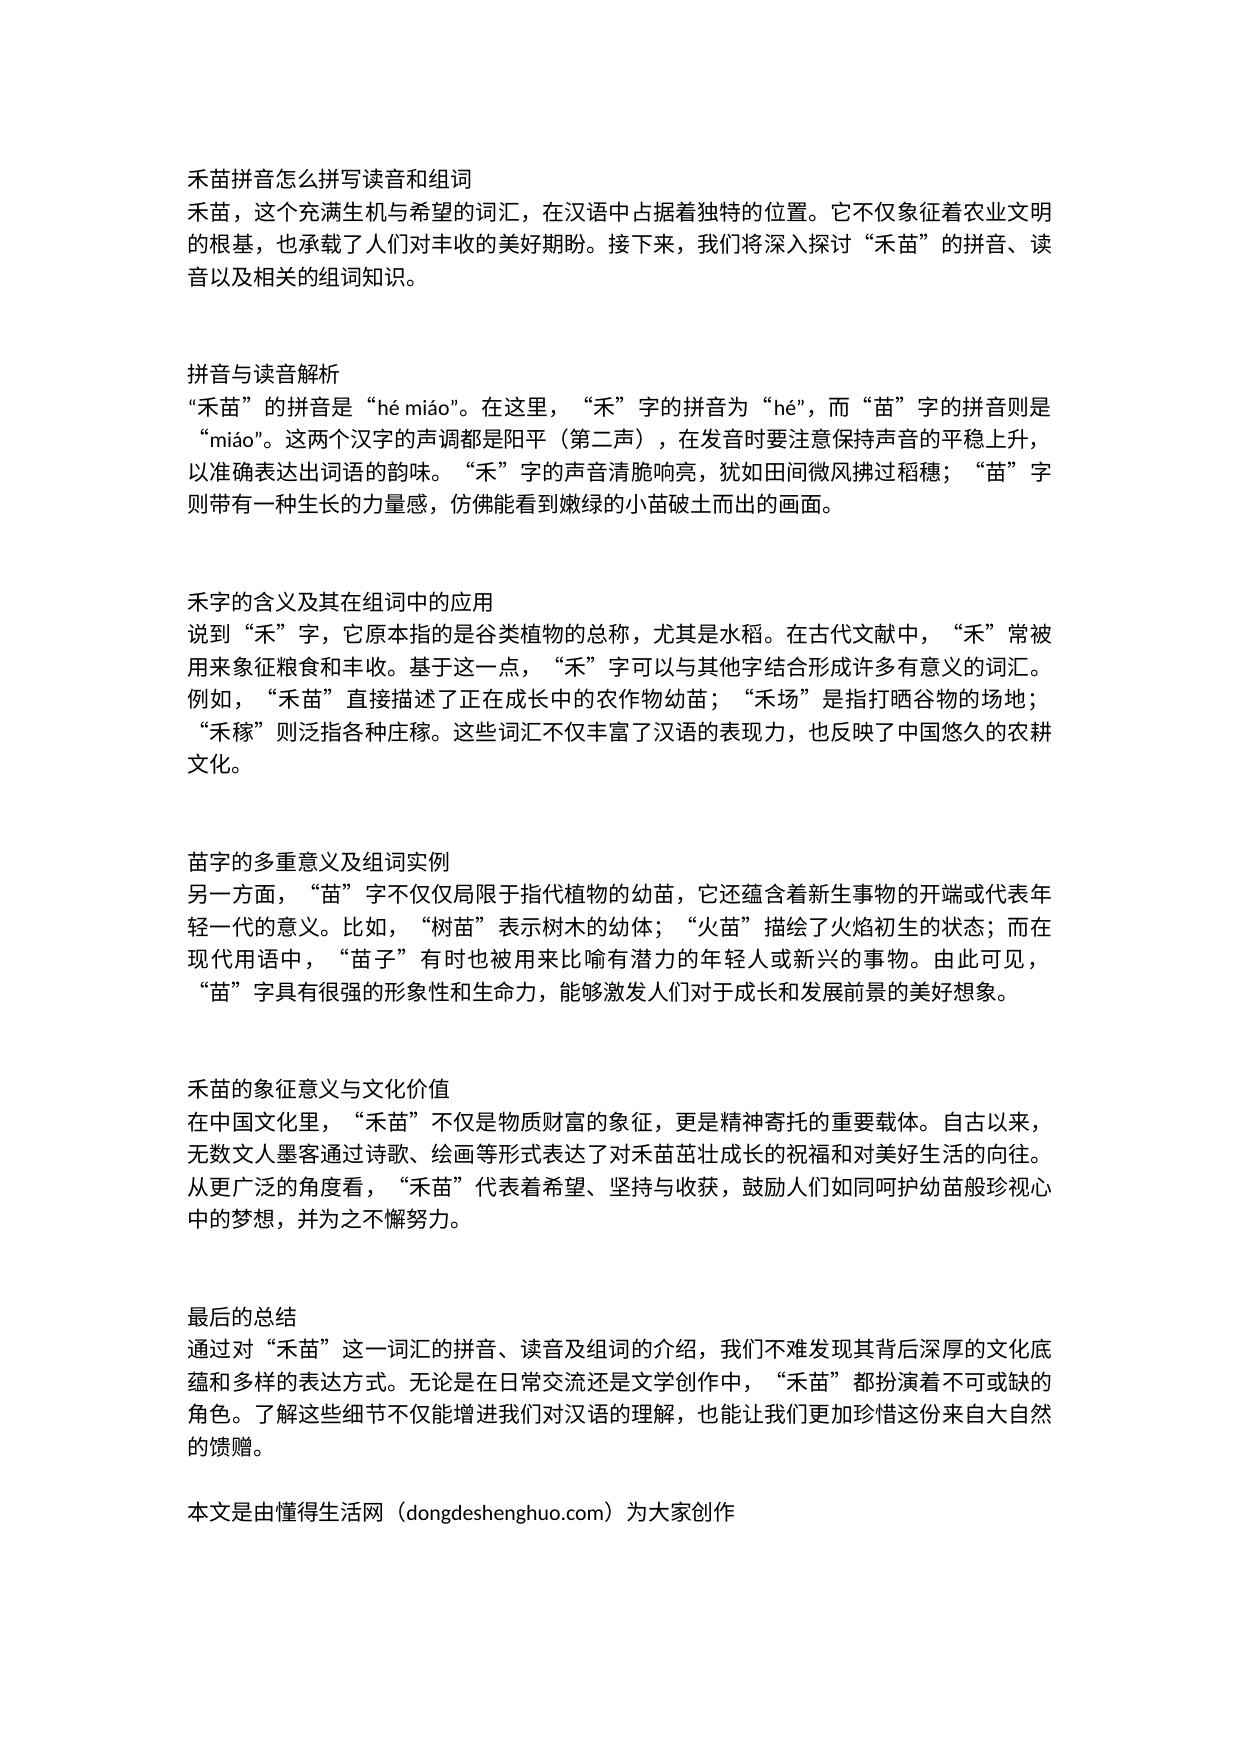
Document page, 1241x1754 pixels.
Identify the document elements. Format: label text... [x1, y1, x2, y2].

text 通过对“禾苗”这一词汇的拼音、读音及组词的介绍，我们不难发现其背后深厚的文化底蕴和多样的表达方式。无论是在日常交流还是文学创作中，“禾苗”都扮演着不可或缺的角色。了解这些细节不仅能增进我们对汉语的理解，也能让我们更加珍惜这份来自大自然的馈赠。 [187, 1332, 1053, 1462]
text 在中国文化里，“禾苗”不仅是物质财富的象征，更是精神寄托的重要载体。自古以来，无数文人墨客通过诗歌、绘画等形式表达了对禾苗茁壮成长的祝福和对美好生活的向往。从更广泛的角度看，“禾苗”代表着希望、坚持与收获，鼓励人们如同呵护幼苗般珍视心中的梦想，并为之不懈努力。 [187, 1104, 1053, 1234]
text 本文是由懂得生活网（dongdeshenghuo.com）为大家创作 [187, 1494, 1053, 1527]
text 说到“禾”字，它原本指的是谷类植物的总称，尤其是水稻。在古代文献中，“禾”常被用来象征粮食和丰收。基于这一点，“禾”字可以与其他字结合形成许多有意义的词汇。例如，“禾苗”直接描述了正在成长中的农作物幼苗；“禾场”是指打晒谷物的场地；“禾稼”则泛指各种庄稼。这些词汇不仅丰富了汉语的表现力，也反映了中国悠久的农耕文化。 [187, 617, 1053, 779]
text 拼音与读音解析 [187, 357, 1053, 389]
text 禾字的含义及其在组词中的应用 [187, 584, 1053, 617]
text 另一方面，“苗”字不仅仅局限于指代植物的幼苗，它还蕴含着新生事物的开端或代表年轻一代的意义。比如，“树苗”表示树木的幼体；“火苗”描绘了火焰初生的状态；而在现代用语中，“苗子”有时也被用来比喻有潜力的年轻人或新兴的事物。由此可见，“苗”字具有很强的形象性和生命力，能够激发人们对于成长和发展前景的美好想象。 [187, 877, 1053, 1007]
text 禾苗的象征意义与文化价值 [187, 1072, 1053, 1104]
text 苗字的多重意义及组词实例 [187, 844, 1053, 877]
text 最后的总结 [187, 1299, 1053, 1332]
text “禾苗”的拼音是“hé miáo”。在这里，“禾”字的拼音为“hé”，而“苗”字的拼音则是“miáo”。这两个汉字的声调都是阳平（第二声），在发音时要注意保持声音的平稳上升，以准确表达出词语的韵味。“禾”字的声音清脆响亮，犹如田间微风拂过稻穗；“苗”字则带有一种生长的力量感，仿佛能看到嫩绿的小苗破土而出的画面。 [187, 389, 1053, 519]
text 禾苗，这个充满生机与希望的词汇，在汉语中占据着独特的位置。它不仅象征着农业文明的根基，也承载了人们对丰收的美好期盼。接下来，我们将深入探讨“禾苗”的拼音、读音以及相关的组词知识。 [187, 194, 1053, 292]
text 禾苗拼音怎么拼写读音和组词 [187, 162, 1053, 194]
